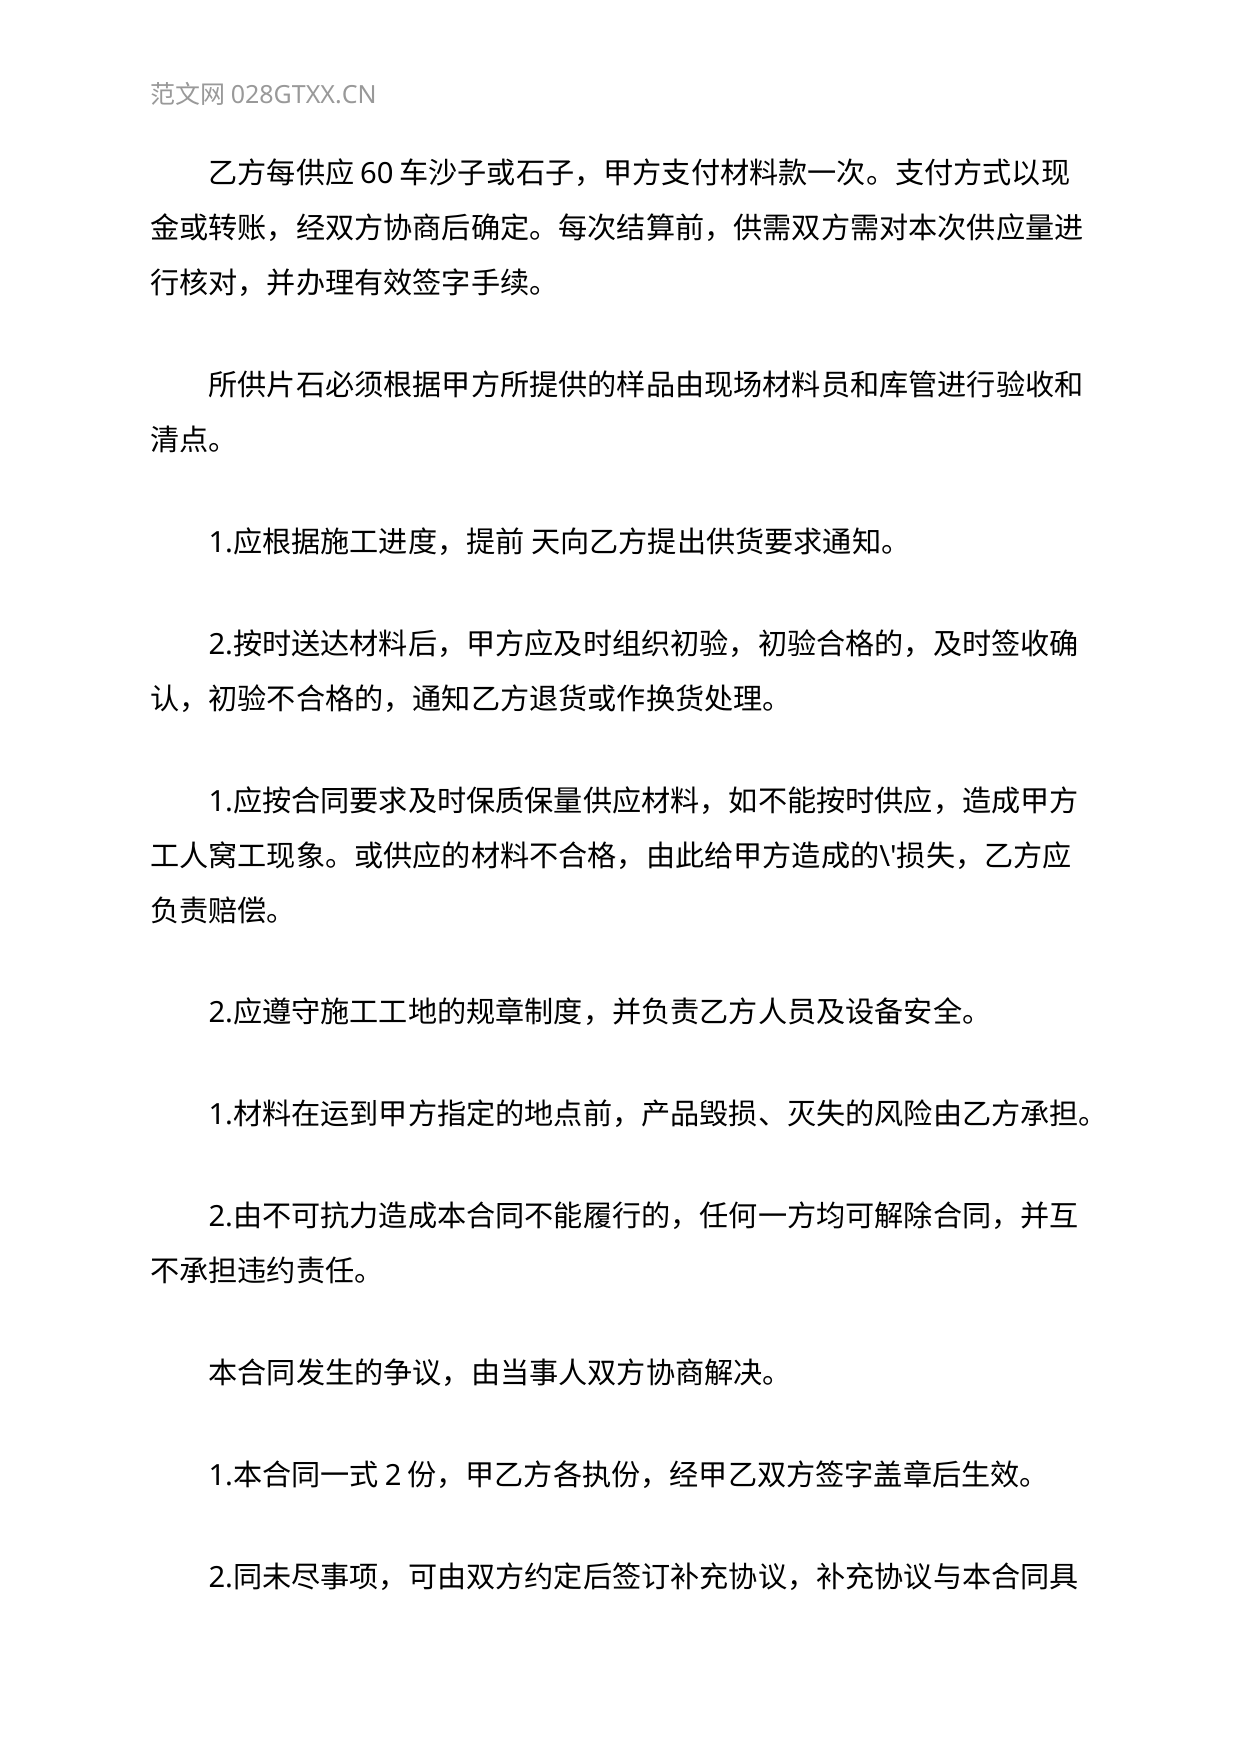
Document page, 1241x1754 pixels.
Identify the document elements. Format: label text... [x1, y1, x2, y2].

text 2.按时送达材料后，甲方应及时组织初验，初验合格的，及时签收确认，初验不合格的，通知乙方退货或作换货处理。 [150, 620, 1090, 718]
text 本合同发生的争议，由当事人双方协商解决。 [150, 1349, 1090, 1392]
text 2.由不可抗力造成本合同不能履行的，任何一方均可解除合同，并互不承担违约责任。 [150, 1193, 1090, 1290]
text 所供片石必须根据甲方所提供的样品由现场材料员和库管进行验收和清点。 [150, 362, 1090, 459]
text 1.应按合同要求及时保质保量供应材料，如不能按时供应，造成甲方工人窝工现象。或供应的材料不合格，由此给甲方造成的\'损失，乙方应负责赔偿。 [150, 777, 1090, 929]
text 1.本合同一式2份，甲乙方各执份，经甲乙双方签字盖章后生效。 [150, 1451, 1090, 1494]
text 2.应遵守施工工地的规章制度，并负责乙方人员及设备安全。 [150, 989, 1090, 1031]
text 乙方每供应60车沙子或石子，甲方支付材料款一次。支付方式以现金或转账，经双方协商后确定。每次结算前，供需双方需对本次供应量进行核对，并办理有效签字手续。 [150, 150, 1090, 302]
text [150, 1553, 1090, 1596]
text 1.应根据施工进度，提前 天向乙方提出供货要求通知。 [150, 518, 1090, 561]
text 1.材料在运到甲方指定的地点前，产品毁损、灭失的风险由乙方承担。 [150, 1091, 1090, 1133]
